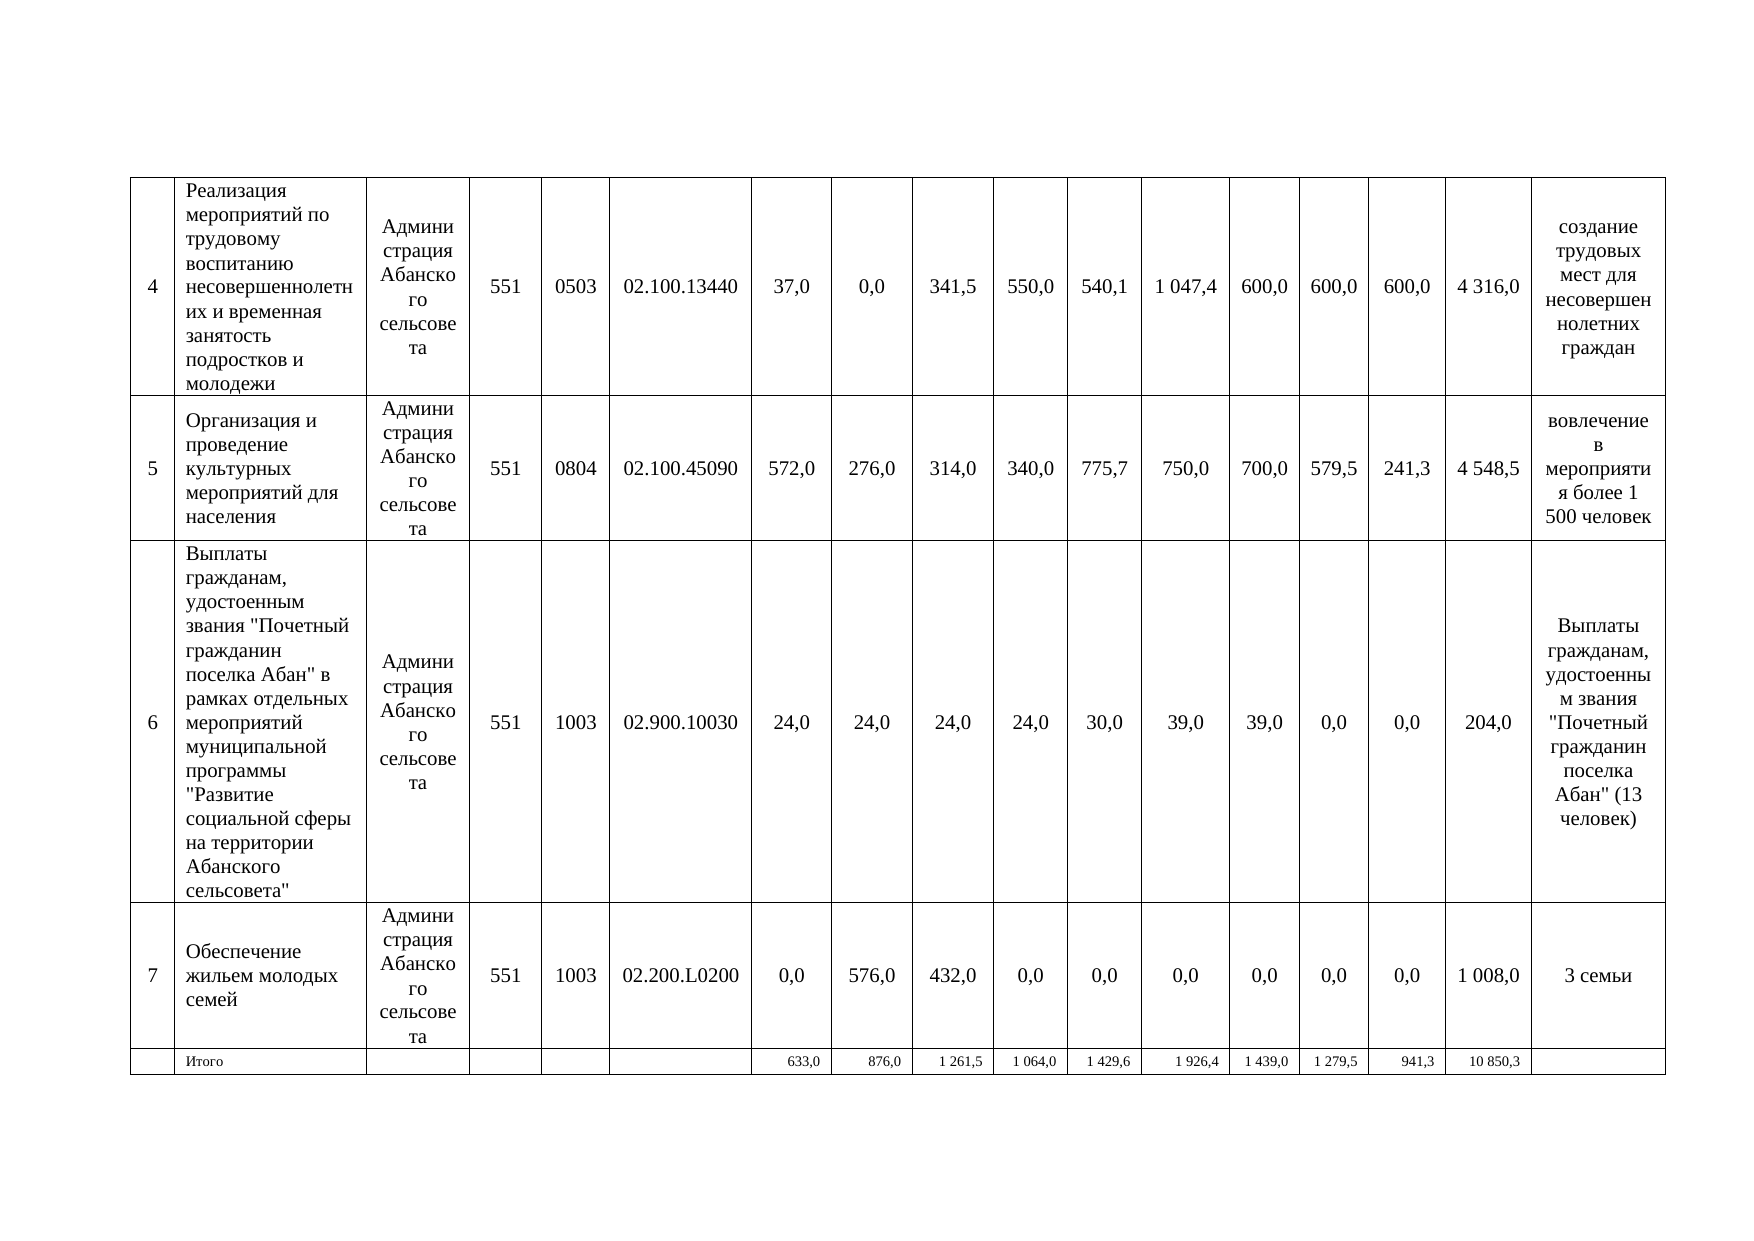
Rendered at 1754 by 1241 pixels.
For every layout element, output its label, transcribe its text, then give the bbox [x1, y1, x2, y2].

table_cell 4 316,0 [1446, 178, 1531, 395]
table_cell 1 064,0 [994, 1049, 1067, 1074]
table_cell 876,0 [832, 1049, 912, 1074]
table_cell 1 926,4 [1142, 1049, 1229, 1074]
table_cell Организация и проведение культурных мероприятий для населения [175, 396, 366, 540]
table_cell Выплаты гражданам, удостоенным звания "Почетный гражданин поселка Абан" в рамках отдельных мероприятий муниципальной программы "Развитие социальной сферы на территории Абанского сельсовета" [175, 541, 366, 902]
table_cell 0,0 [1369, 541, 1445, 902]
table_cell 551 [470, 903, 541, 1048]
table_cell 750,0 [1142, 396, 1229, 540]
table_cell Администрация Абанского сельсовета [367, 541, 469, 902]
table_cell 241,3 [1369, 396, 1445, 540]
table_cell 39,0 [1230, 541, 1299, 902]
table_cell 204,0 [1446, 541, 1531, 902]
table_cell 775,7 [1068, 396, 1141, 540]
table_cell Администрация Абанского сельсовета [367, 903, 469, 1048]
table_cell [542, 1049, 609, 1074]
table_cell 0,0 [1230, 903, 1299, 1048]
table_cell 700,0 [1230, 396, 1299, 540]
table_cell 340,0 [994, 396, 1067, 540]
table_cell 0,0 [1142, 903, 1229, 1048]
table_cell 24,0 [752, 541, 831, 902]
table_cell 1 279,5 [1300, 1049, 1368, 1074]
table_cell 1 429,6 [1068, 1049, 1141, 1074]
table_cell 6 [131, 541, 174, 902]
table_cell 551 [470, 396, 541, 540]
table_cell 24,0 [913, 541, 993, 902]
table_cell 314,0 [913, 396, 993, 540]
table_cell 550,0 [994, 178, 1067, 395]
table_cell создание трудовых мест для несовершеннолетних граждан [1532, 178, 1665, 395]
table_cell 551 [470, 178, 541, 395]
table_cell вовлечение в мероприятия более 1 500 человек [1532, 396, 1665, 540]
table_cell [470, 1049, 541, 1074]
table_cell 0,0 [1300, 541, 1368, 902]
table_cell Итого [175, 1049, 366, 1074]
table_cell 02.900.10030 [610, 541, 751, 902]
table_cell 0,0 [994, 903, 1067, 1048]
table_cell [610, 1049, 751, 1074]
table_cell 02.100.13440 [610, 178, 751, 395]
table_cell 3 семьи [1532, 903, 1665, 1048]
table_cell 5 [131, 396, 174, 540]
table_cell 1003 [542, 541, 609, 902]
table_cell 0,0 [1300, 903, 1368, 1048]
table_cell 1 261,5 [913, 1049, 993, 1074]
table_cell 941,3 [1369, 1049, 1445, 1074]
table_cell 0804 [542, 396, 609, 540]
table_cell 551 [470, 541, 541, 902]
table_cell 600,0 [1230, 178, 1299, 395]
table_cell 579,5 [1300, 396, 1368, 540]
table_cell 30,0 [1068, 541, 1141, 902]
table_cell 540,1 [1068, 178, 1141, 395]
table_cell 24,0 [832, 541, 912, 902]
table_cell 432,0 [913, 903, 993, 1048]
table_cell Реализация мероприятий по трудовому воспитанию несовершеннолетних и временная занятость подростков и молодежи [175, 178, 366, 395]
table_cell 1 008,0 [1446, 903, 1531, 1048]
table_cell 572,0 [752, 396, 831, 540]
table_cell [131, 1049, 174, 1074]
table_cell 0,0 [1369, 903, 1445, 1048]
table_cell 1 439,0 [1230, 1049, 1299, 1074]
table_cell 600,0 [1300, 178, 1368, 395]
table_cell 0503 [542, 178, 609, 395]
table_cell 600,0 [1369, 178, 1445, 395]
table_cell 0,0 [832, 178, 912, 395]
table_cell Администрация Абанского сельсовета [367, 396, 469, 540]
table_cell Выплаты гражданам, удостоенным звания "Почетный гражданин поселка Абан" (13 человек) [1532, 541, 1665, 902]
table_cell Обеспечение жильем молодых семей [175, 903, 366, 1048]
table_cell 24,0 [994, 541, 1067, 902]
table_cell 02.200.L0200 [610, 903, 751, 1048]
table_cell 576,0 [832, 903, 912, 1048]
table_cell 4 [131, 178, 174, 395]
table_cell 37,0 [752, 178, 831, 395]
table_cell 633,0 [752, 1049, 831, 1074]
table_cell 0,0 [752, 903, 831, 1048]
table_cell 02.100.45090 [610, 396, 751, 540]
table_cell 4 548,5 [1446, 396, 1531, 540]
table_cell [367, 178, 469, 395]
table_cell 7 [131, 903, 174, 1048]
table_cell 276,0 [832, 396, 912, 540]
table_cell [1532, 1049, 1665, 1074]
table_cell [367, 1049, 469, 1074]
table_cell 10 850,3 [1446, 1049, 1531, 1074]
table_cell 341,5 [913, 178, 993, 395]
table_cell 1003 [542, 903, 609, 1048]
table_cell 0,0 [1068, 903, 1141, 1048]
table_cell 1 047,4 [1142, 178, 1229, 395]
table_cell 39,0 [1142, 541, 1229, 902]
